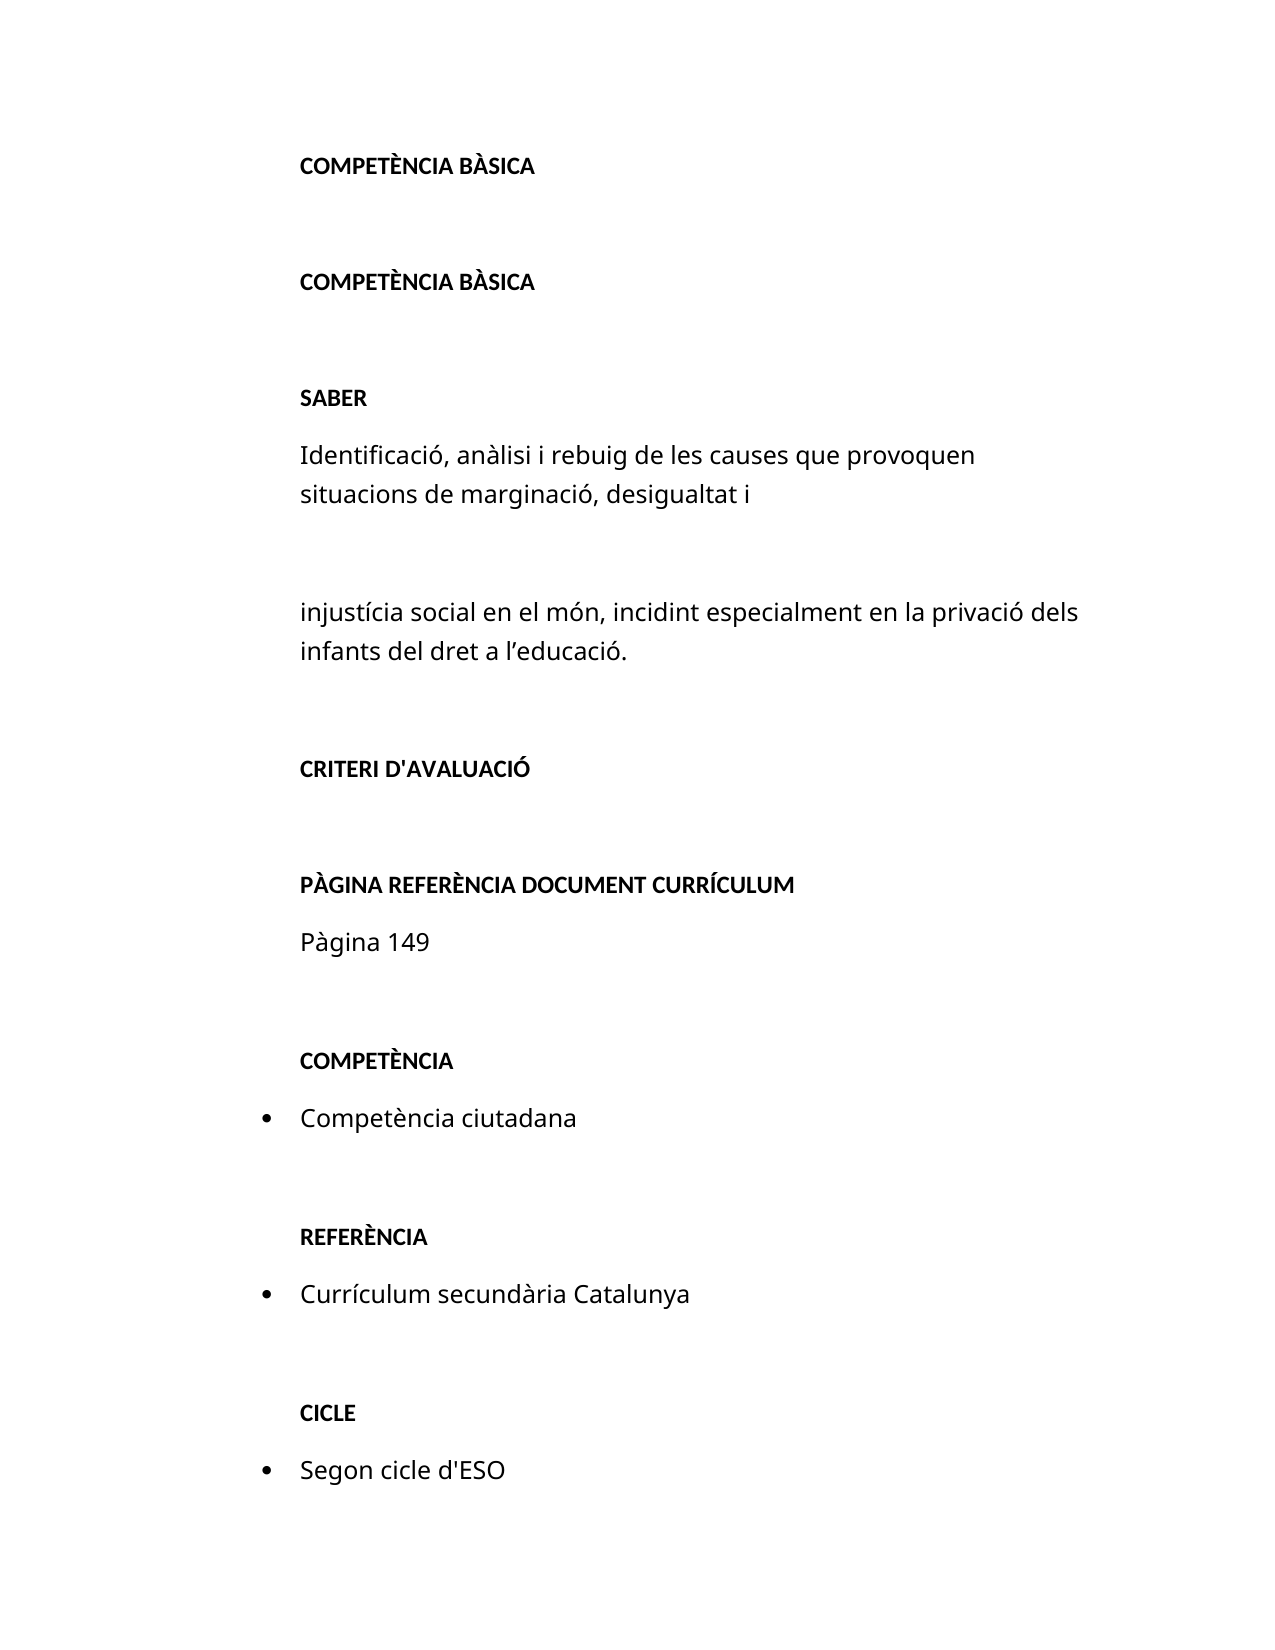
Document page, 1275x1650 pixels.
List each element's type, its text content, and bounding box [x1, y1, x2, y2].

subtitle COMPETÈNCIA BÀSICA [300, 266, 1087, 296]
list Currículum secundària Catalunya [262, 1277, 1087, 1311]
subtitle CICLE [300, 1397, 1087, 1427]
subtitle PÀGINA REFERÈNCIA DOCUMENT CURRÍCULUM [300, 869, 1087, 900]
list Competència ciutadana [262, 1101, 1087, 1135]
subtitle COMPETÈNCIA BÀSICA [300, 150, 1087, 181]
subtitle COMPETÈNCIA [300, 1045, 1087, 1076]
subtitle SABER [300, 382, 1087, 412]
list Segon cicle d'ESO [262, 1452, 1087, 1487]
subtitle REFERÈNCIA [300, 1221, 1087, 1251]
subtitle CRITERI D'AVALUACIÓ [300, 753, 1087, 784]
text Pàgina 149 [300, 925, 1087, 959]
text Identificació, anàlisi i rebuig de les causes que provoquen situacions de marginació, desigualtat i injustícia social en el món, incidint especialment en la privació dels infants del dret a l’educació. [300, 437, 1087, 667]
